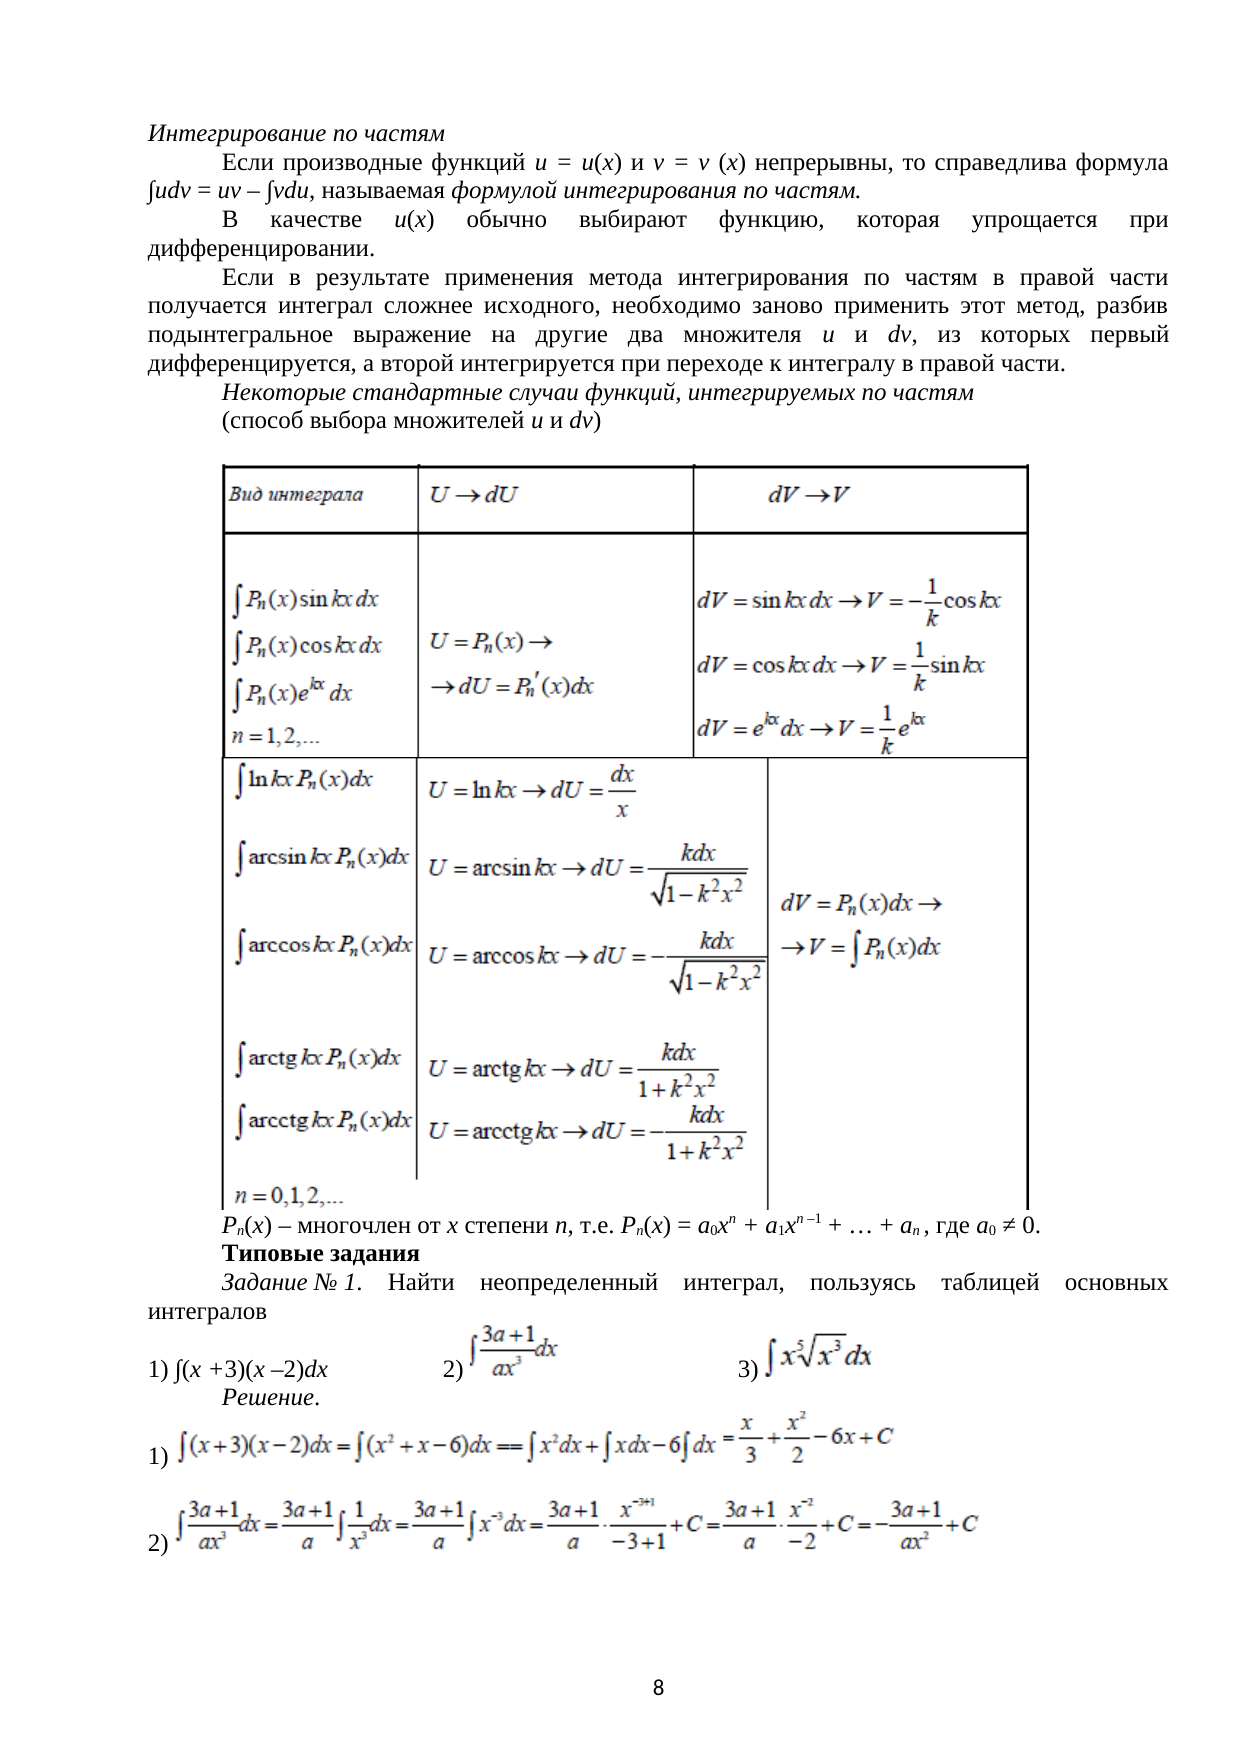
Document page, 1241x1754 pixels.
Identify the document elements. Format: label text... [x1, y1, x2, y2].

text Интегрирование по частям [148, 118, 1169, 147]
text В качестве u(x) обычно выбирают функцию, которая упрощается при дифференцировании. [148, 204, 1169, 262]
text (способ выбора множителей u и dv) [148, 406, 1169, 434]
text Задание № 1. Найти неопределенный интеграл, пользуясь таблицей основных интегралов [148, 1267, 1169, 1325]
text 1) ∫(x +3)(x –2)dx 2) 3) [148, 1325, 1169, 1382]
text Если в результате применения метода интегрирования по частям в правой части получается интеграл сложнее исходного, необходимо заново применить этот метод, разбив подынтегральное выражение на другие два множителя u и dv, из которых первый дифференцируется, а второй интегрируется при переходе к интегралу в правой части. [148, 262, 1169, 377]
text Решение. [148, 1382, 1169, 1411]
text Если производные функций u = u(x) и v = v (x) непрерывны, то справедлива формула ∫udv = uv – ∫vdu, называемая формулой интегрирования по частям. [148, 147, 1169, 204]
text Типовые задания [148, 1238, 1169, 1267]
text 1) [148, 1411, 1169, 1470]
text Некоторые стандартные случаи функций, интегрируемых по частям [148, 377, 1169, 406]
text 2) [148, 1498, 1169, 1557]
text Pn(x) – многочлен от x степени n, т.е. Pn(x) = a0xn + a1xn –1 + … + an , где a0 ≠ 0. [148, 1210, 1169, 1238]
